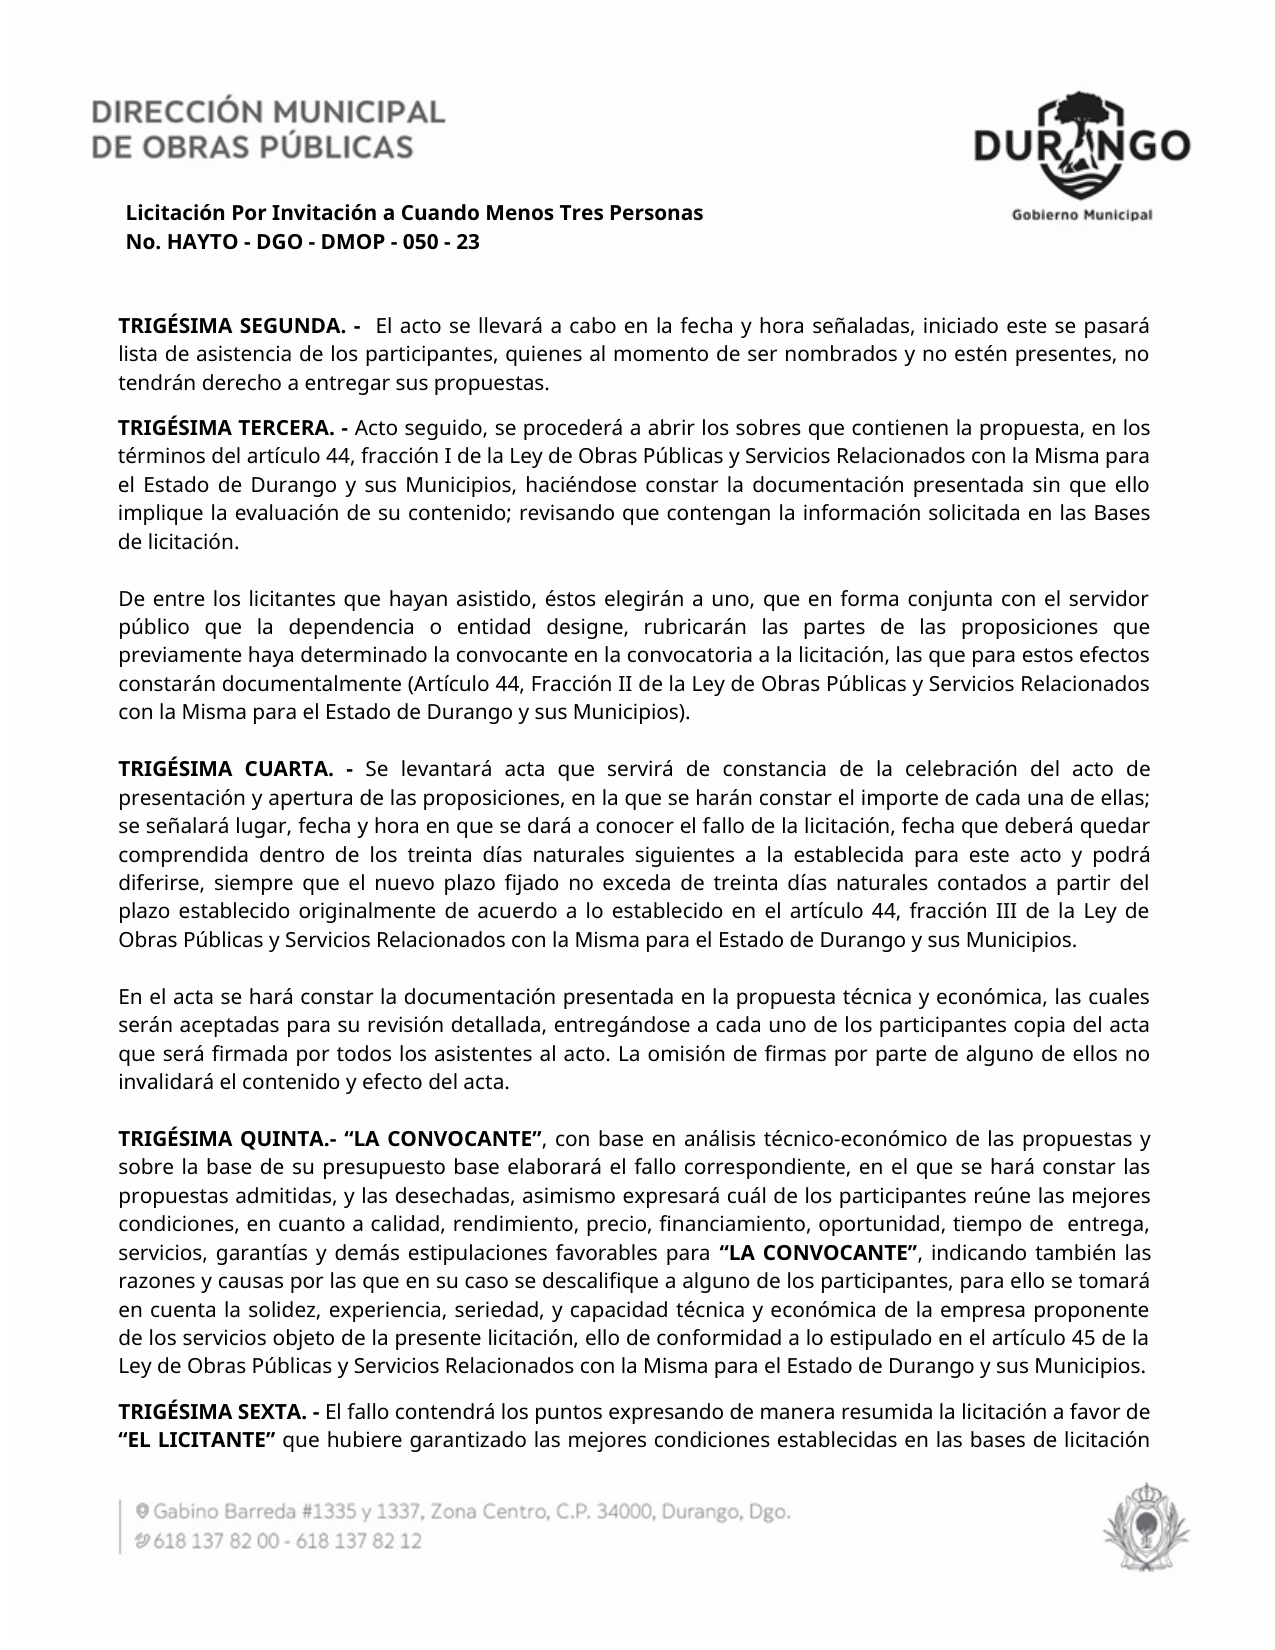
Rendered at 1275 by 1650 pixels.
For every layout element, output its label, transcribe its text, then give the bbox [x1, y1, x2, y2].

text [118, 1397, 1152, 1454]
text TRIGÉSIMA SEGUNDA. - El acto se llevará a cabo en la fecha y hora señaladas, iniciado este se pasará lista de asistencia de los participantes, quienes al momento de ser nombrados y no estén presentes, no tendrán derecho a entregar sus propuestas. [118, 311, 1152, 396]
picture [7, 5, 1269, 1635]
text TRIGÉSIMA CUARTA. - Se levantará acta que servirá de constancia de la celebración del acto de presentación y apertura de las proposiciones, en la que se harán constar el importe de cada una de ellas; se señalará lugar, fecha y hora en que se dará a conocer el fallo de la licitación, fecha que deberá quedar comprendida dentro de los treinta días naturales siguientes a la establecida para este acto y podrá diferirse, siempre que el nuevo plazo fijado no exceda de treinta días naturales contados a partir del plazo establecido originalmente de acuerdo a lo establecido en el artículo 44, fracción III de la Ley de Obras Públicas y Servicios Relacionados con la Misma para el Estado de Durango y sus Municipios. [118, 754, 1152, 953]
text En el acta se hará constar la documentación presentada en la propuesta técnica y económica, las cuales serán aceptadas para su revisión detallada, entregándose a cada uno de los participantes copia del acta que será firmada por todos los asistentes al acto. La omisión de firmas por parte de alguno de ellos no invalidará el contenido y efecto del acta. [118, 982, 1152, 1096]
text De entre los licitantes que hayan asistido, éstos elegirán a uno, que en forma conjunta con el servidor público que la dependencia o entidad designe, rubricarán las partes de las proposiciones que previamente haya determinado la convocante en la convocatoria a la licitación, las que para estos efectos constarán documentalmente (Artículo 44, Fracción II de la Ley de Obras Públicas y Servicios Relacionados con la Misma para el Estado de Durango y sus Municipios). [118, 584, 1152, 726]
text TRIGÉSIMA TERCERA. - Acto seguido, se procederá a abrir los sobres que contienen la propuesta, en los términos del artículo 44, fracción I de la Ley de Obras Públicas y Servicios Relacionados con la Misma para el Estado de Durango y sus Municipios, haciéndose constar la documentación presentada sin que ello implique la evaluación de su contenido; revisando que contengan la información solicitada en las Bases de licitación. [118, 413, 1152, 555]
text TRIGÉSIMA QUINTA.- “LA CONVOCANTE”, con base en análisis técnico-económico de las propuestas y sobre la base de su presupuesto base elaborará el fallo correspondiente, en el que se hará constar las propuestas admitidas, y las desechadas, asimismo expresará cuál de los participantes reúne las mejores condiciones, en cuanto a calidad, rendimiento, precio, financiamiento, oportunidad, tiempo de entrega, servicios, garantías y demás estipulaciones favorables para “LA CONVOCANTE”, indicando también las razones y causas por las que en su caso se descalifique a alguno de los participantes, para ello se tomará en cuenta la solidez, experiencia, seriedad, y capacidad técnica y económica de la empresa proponente de los servicios objeto de la presente licitación, ello de conformidad a lo estipulado en el artículo 45 de la Ley de Obras Públicas y Servicios Relacionados con la Misma para el Estado de Durango y sus Municipios. [118, 1124, 1152, 1380]
